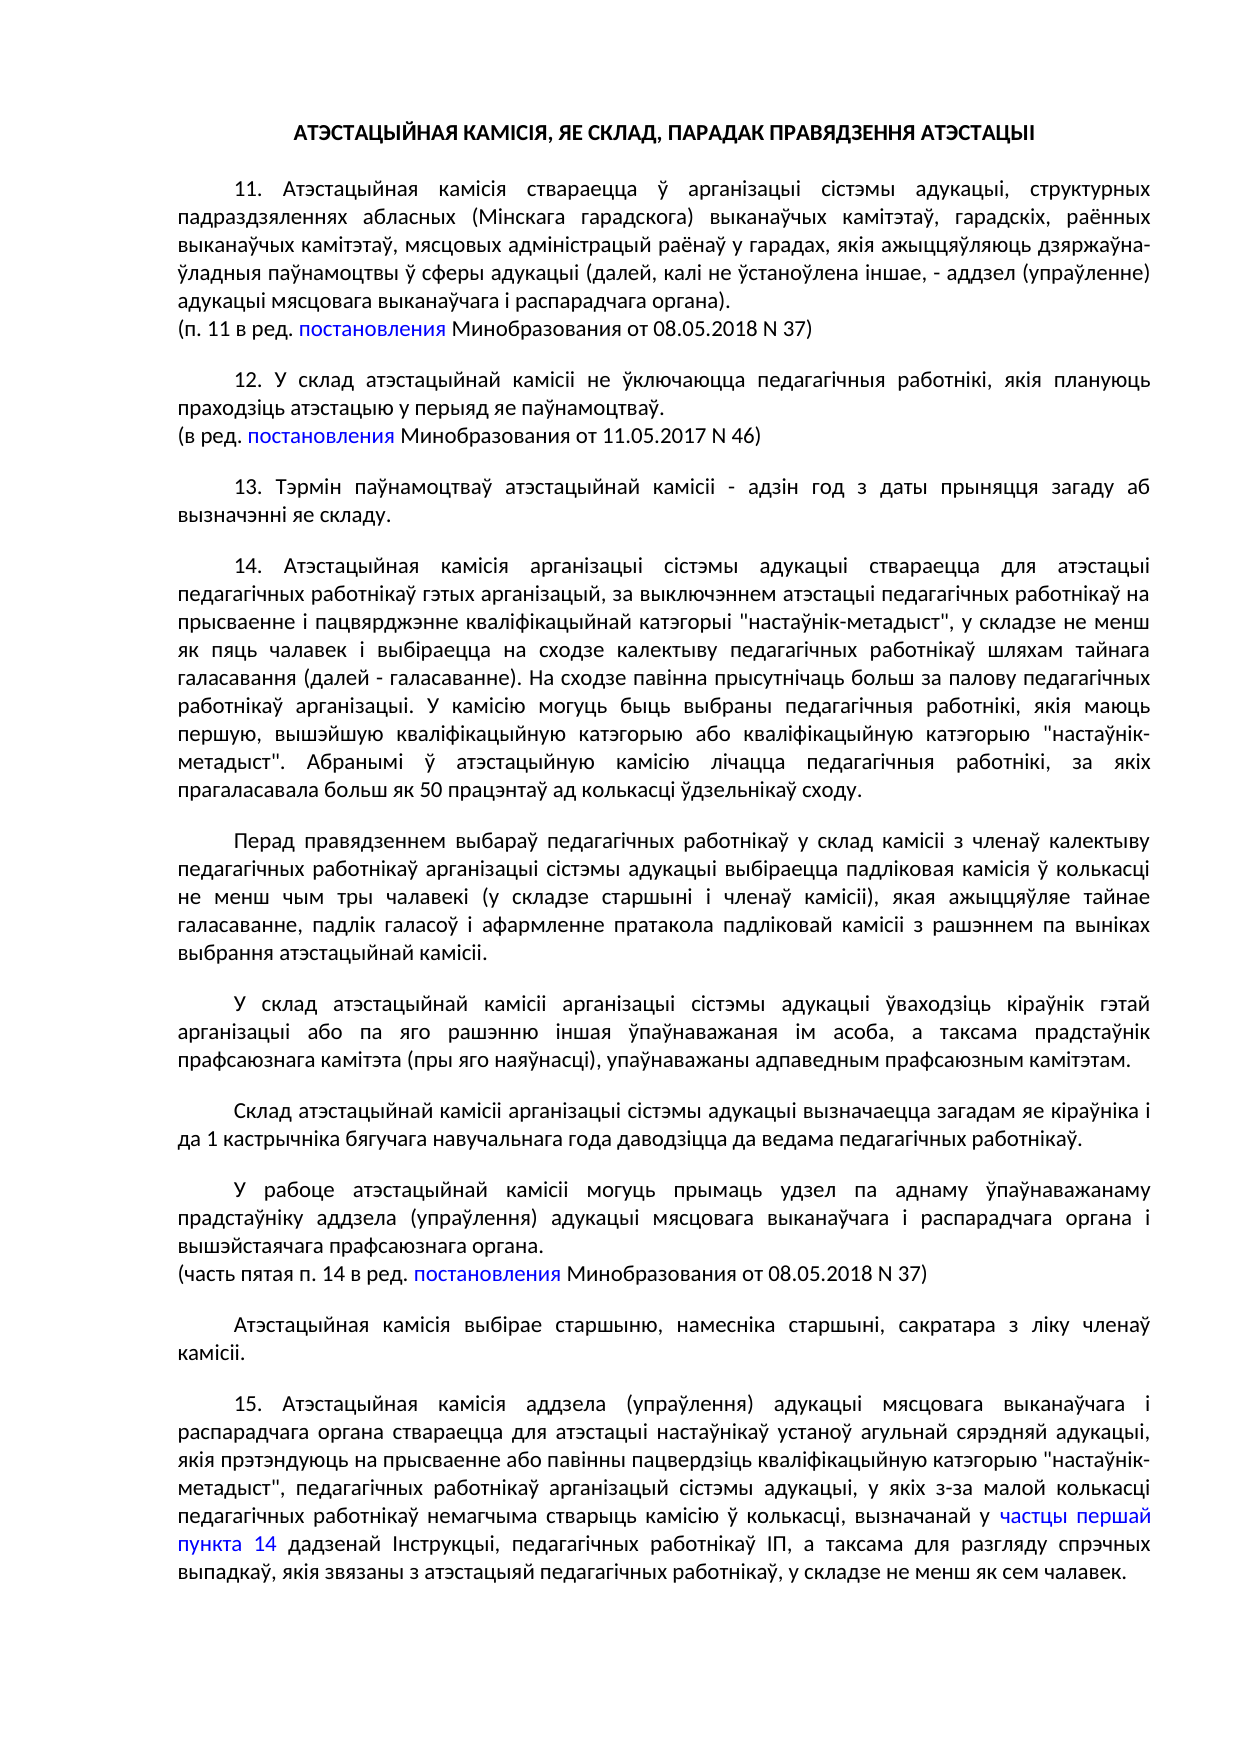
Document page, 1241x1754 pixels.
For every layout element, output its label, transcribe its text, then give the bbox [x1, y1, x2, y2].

text 11. Атэстацыйная камiсiя ствараецца ў арганiзацыi сiстэмы адукацыi, структурных падраздзяленнях абласных (Мiнскага гарадскога) выканаўчых камiтэтаў, гарадскiх, раённых выканаўчых камiтэтаў, мясцовых адмiнiстрацый раёнаў у гарадах, якiя ажыццяўляюць дзяржаўна-ўладныя паўнамоцтвы ў сферы адукацыi (далей, калi не ўстаноўлена iншае, - аддзел (упраўленне) адукацыi мясцовага выканаўчага i распарадчага органа). [177, 174, 1152, 314]
text У склад атэстацыйнай камiсii арганiзацыi сiстэмы адукацыi ўваходзiць кiраўнiк гэтай арганiзацыi або па яго рашэнню iншая ўпаўнаважаная iм асоба, а таксама прадстаўнiк прафсаюзнага камiтэта (пры яго наяўнасцi), упаўнаважаны адпаведным прафсаюзным камiтэтам. [177, 989, 1152, 1073]
text 15. Атэстацыйная камiсiя аддзела (упраўлення) адукацыi мясцовага выканаўчага i распарадчага органа ствараецца для атэстацыi настаўнiкаў устаноў агульнай сярэдняй адукацыi, якiя прэтэндуюць на прысваенне або павiнны пацвердзiць квалiфiкацыйную катэгорыю "настаўнiк-метадыст", педагагiчных работнiкаў арганiзацый сiстэмы адукацыi, у якiх з-за малой колькасцi педагагiчных работнiкаў немагчыма стварыць камiсiю ў колькасцi, вызначанай у частцы першай пункта 14 дадзенай Iнструкцыi, педагагiчных работнiкаў IП, а таксама для разгляду спрэчных выпадкаў, якiя звязаны з атэстацыяй педагагiчных работнiкаў, у складзе не менш як сем чалавек. [177, 1389, 1152, 1585]
text (в ред. постановления Минобразования от 11.05.2017 N 46) [177, 421, 1152, 449]
text (п. 11 в ред. постановления Минобразования от 08.05.2018 N 37) [177, 314, 1152, 342]
text 14. Атэстацыйная камiсiя арганiзацыi сiстэмы адукацыi ствараецца для атэстацыi педагагiчных работнiкаў гэтых арганiзацый, за выключэннем атэстацыi педагагiчных работнiкаў на прысваенне i пацвярджэнне квалiфiкацыйнай катэгорыi "настаўнiк-метадыст", у складзе не менш як пяць чалавек i выбiраецца на сходзе калектыву педагагiчных работнiкаў шляхам тайнага галасавання (далей - галасаванне). На сходзе павiнна прысутнiчаць больш за палову педагагiчных работнiкаў арганiзацыi. У камiсiю могуць быць выбраны педагагiчныя работнiкi, якiя маюць першую, вышэйшую квалiфiкацыйную катэгорыю або квалiфiкацыйную катэгорыю "настаўнiк-метадыст". Абранымi ў атэстацыйную камiсiю лiчацца педагагiчныя работнiкi, за якiх прагаласавала больш як 50 працэнтаў ад колькасцi ўдзельнiкаў сходу. [177, 551, 1152, 803]
text АТЭСТАЦЫЙНАЯ КАМIСIЯ, ЯЕ СКЛАД, ПАРАДАК ПРАВЯДЗЕННЯ АТЭСТАЦЫI [177, 118, 1152, 146]
text Перад правядзеннем выбараў педагагiчных работнiкаў у склад камiсii з членаў калектыву педагагiчных работнiкаў арганiзацыi сiстэмы адукацыi выбiраецца падлiковая камiсiя ў колькасцi не менш чым тры чалавекi (у складзе старшынi i членаў камiсii), якая ажыццяўляе тайнае галасаванне, падлiк галасоў i афармленне пратакола падлiковай камiсii з рашэннем па вынiках выбрання атэстацыйнай камiсii. [177, 826, 1152, 966]
text (часть пятая п. 14 в ред. постановления Минобразования от 08.05.2018 N 37) [177, 1259, 1152, 1287]
text 12. У склад атэстацыйнай камiсii не ўключаюцца педагагiчныя работнiкi, якiя плануюць праходзiць атэстацыю у перыяд яе паўнамоцтваў. [177, 365, 1152, 421]
text 13. Тэрмiн паўнамоцтваў атэстацыйнай камiсii - адзiн год з даты прыняцця загаду аб вызначэннi яе складу. [177, 472, 1152, 528]
text У рабоце атэстацыйнай камiсii могуць прымаць удзел па аднаму ўпаўнаважанаму прадстаўнiку аддзела (упраўлення) адукацыi мясцовага выканаўчага i распарадчага органа i вышэйстаячага прафсаюзнага органа. [177, 1175, 1152, 1259]
text Атэстацыйная камiсiя выбiрае старшыню, намеснiка старшынi, сакратара з лiку членаў камiсii. [177, 1310, 1152, 1366]
text Склад атэстацыйнай камiсii арганiзацыi сiстэмы адукацыi вызначаецца загадам яе кiраўнiка i да 1 кастрычнiка бягучага навучальнага года даводзiцца да ведама педагагiчных работнiкаў. [177, 1096, 1152, 1152]
